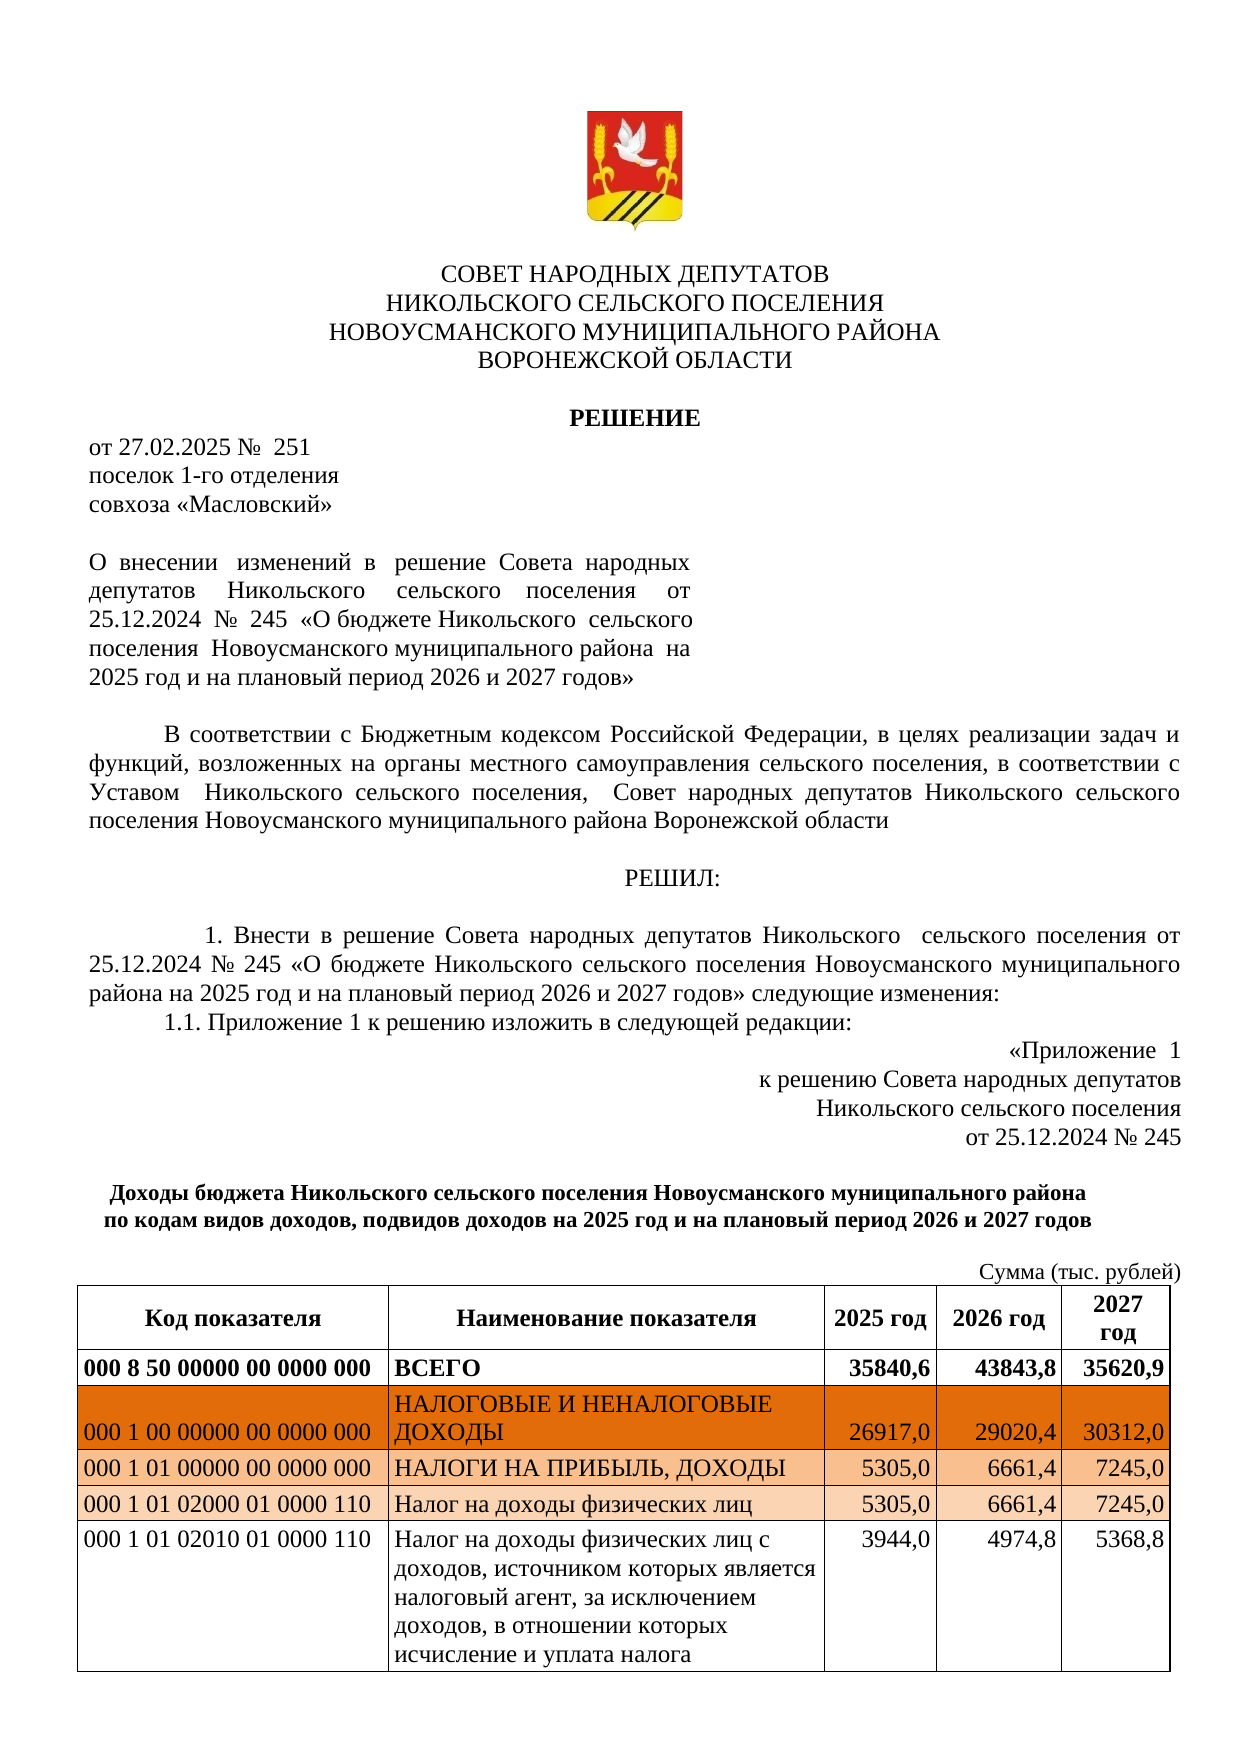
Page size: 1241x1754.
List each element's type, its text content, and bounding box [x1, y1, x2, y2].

table_cell 000 1 00 00000 00 0000 000 [78, 1386, 388, 1449]
text СОВЕТ НАРОДНЫХ ДЕПУТАТОВ [89, 259, 1181, 288]
table_header 2027 год [1062, 1286, 1169, 1349]
table_cell 6661,4 [937, 1486, 1061, 1520]
table_cell 7245,0 [1062, 1486, 1169, 1520]
table_cell 6661,4 [937, 1450, 1061, 1485]
table_cell 5368,8 [1062, 1521, 1169, 1671]
text депутатов Никольского сельского поселения от [89, 576, 1181, 604]
text НОВОУСМАНСКОГО МУНИЦИПАЛЬНОГО РАЙОНА [89, 317, 1181, 346]
text поселок 1-го отделения [89, 461, 1181, 489]
text к решению Совета народных депутатов [89, 1064, 1181, 1093]
table_cell НАЛОГИ НА ПРИБЫЛЬ, ДОХОДЫ [389, 1450, 824, 1485]
table_cell 3944,0 [825, 1521, 936, 1671]
table_cell 30312,0 [1062, 1386, 1169, 1449]
text В соответствии с Бюджетным кодексом Российской Федерации, в целях реализации задач и функций, возложенных на органы местного самоуправления сельского поселения, в соответствии с Уставом Никольского сельского поселения, Совет народных депутатов Никольского сельского поселения Новоусманского муниципального района Воронежской области [89, 719, 1181, 834]
text НИКОЛЬСКОГО СЕЛЬСКОГО ПОСЕЛЕНИЯ [89, 288, 1181, 317]
title Сумма (тыс. рублей) [89, 1258, 1181, 1285]
table_header 2026 год [937, 1286, 1061, 1349]
table_cell 35620,9 [1062, 1350, 1169, 1385]
title по кодам видов доходов, подвидов доходов на 2025 год и на плановый период 2026 и 2027 годов [15, 1206, 1181, 1232]
text поселения Новоусманского муниципального района на [89, 633, 1181, 662]
text от 27.02.2025 № 251 [89, 432, 1181, 461]
table_cell 000 8 50 00000 00 0000 000 [78, 1350, 388, 1385]
text «Приложение 1 [89, 1036, 1181, 1064]
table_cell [389, 1521, 824, 1671]
text от 25.12.2024 № 245 [89, 1122, 1181, 1151]
title Доходы бюджета Никольского сельского поселения Новоусманского муниципального района [15, 1179, 1181, 1206]
table_header 2025 год [825, 1286, 936, 1349]
text 2025 год и на плановый период 2026 и 2027 годов» [89, 662, 1181, 691]
table_cell 000 1 01 00000 00 0000 000 [78, 1450, 388, 1485]
table_header Наименование показателя [389, 1286, 824, 1349]
text 1. Внести в решение Совета народных депутатов Никольского сельского поселения от 25.12.2024 № 245 «О бюджете Никольского сельского поселения Новоусманского муниципального района на 2025 год и на плановый период 2026 и 2027 годов» следующие изменения: [89, 921, 1181, 1007]
text 25.12.2024 № 245 «О бюджете Никольского сельского [89, 604, 1181, 633]
text ВОРОНЕЖСКОЙ ОБЛАСТИ [89, 346, 1181, 374]
table_cell НАЛОГОВЫЕ И НЕНАЛОГОВЫЕ ДОХОДЫ [389, 1386, 824, 1449]
table_cell ВСЕГО [389, 1350, 824, 1385]
text О внесении изменений в решение Совета народных [89, 547, 1181, 576]
table_cell 7245,0 [1062, 1450, 1169, 1485]
table_cell Налог на доходы физических лиц [389, 1486, 824, 1520]
table_cell 35840,6 [825, 1350, 936, 1385]
text 1.1. Приложение 1 к решению изложить в следующей редакции: [89, 1007, 1181, 1036]
table_cell 29020,4 [937, 1386, 1061, 1449]
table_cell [78, 1521, 388, 1671]
table_cell 000 1 01 02000 01 0000 110 [78, 1486, 388, 1520]
table_header Код показателя [78, 1286, 388, 1349]
table_cell 26917,0 [825, 1386, 936, 1449]
table_cell 5305,0 [825, 1450, 936, 1485]
text РЕШЕНИЕ [89, 403, 1181, 432]
table_cell 43843,8 [937, 1350, 1061, 1385]
table_cell 5305,0 [825, 1486, 936, 1520]
text Никольского сельского поселения [89, 1093, 1181, 1122]
table_cell 4974,8 [937, 1521, 1061, 1671]
text совхоза «Масловский» [89, 489, 1181, 518]
picture [587, 111, 683, 231]
text РЕШИЛ: [89, 863, 1181, 892]
